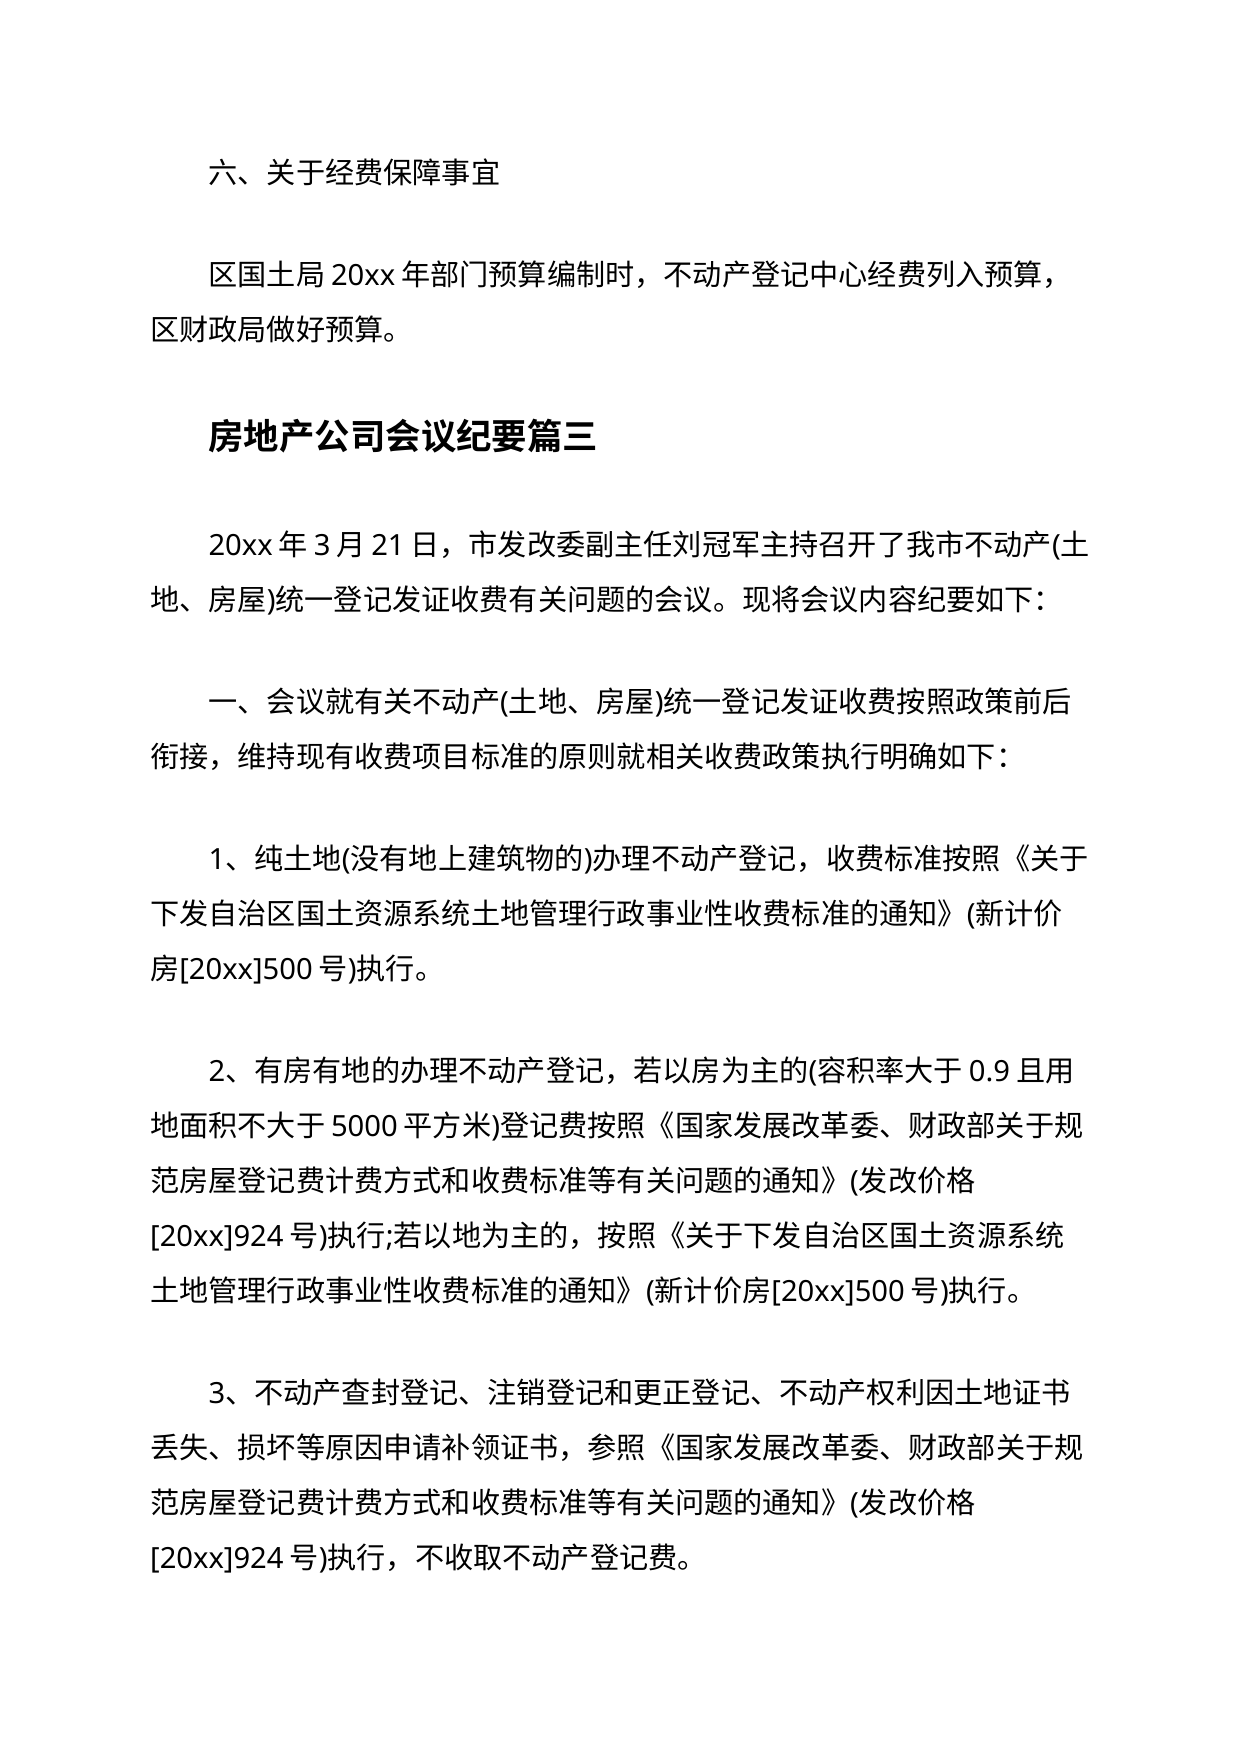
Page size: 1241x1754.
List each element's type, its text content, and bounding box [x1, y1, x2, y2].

text 3、不动产查封登记、注销登记和更正登记、不动产权利因土地证书丢失、损坏等原因申请补领证书，参照《国家发展改革委、财政部关于规范房屋登记费计费方式和收费标准等有关问题的通知》(发改价格[20xx]924号)执行，不收取不动产登记费。 [150, 1370, 1090, 1577]
text 区国土局20xx年部门预算编制时，不动产登记中心经费列入预算，区财政局做好预算。 [150, 252, 1090, 349]
text 房地产公司会议纪要篇三 [150, 408, 1090, 460]
text 1、纯土地(没有地上建筑物的)办理不动产登记，收费标准按照《关于下发自治区国土资源系统土地管理行政事业性收费标准的通知》(新计价房[20xx]500号)执行。 [150, 836, 1090, 988]
text 一、会议就有关不动产(土地、房屋)统一登记发证收费按照政策前后衔接，维持现有收费项目标准的原则就相关收费政策执行明确如下： [150, 679, 1090, 776]
text 六、关于经费保障事宜 [150, 150, 1090, 192]
text 20xx年3月21日，市发改委副主任刘冠军主持召开了我市不动产(土地、房屋)统一登记发证收费有关问题的会议。现将会议内容纪要如下： [150, 522, 1090, 619]
text 2、有房有地的办理不动产登记，若以房为主的(容积率大于0.9且用地面积不大于5000平方米)登记费按照《国家发展改革委、财政部关于规范房屋登记费计费方式和收费标准等有关问题的通知》(发改价格[20xx]924号)执行;若以地为主的，按照《关于下发自治区国土资源系统土地管理行政事业性收费标准的通知》(新计价房[20xx]500号)执行。 [150, 1048, 1090, 1310]
